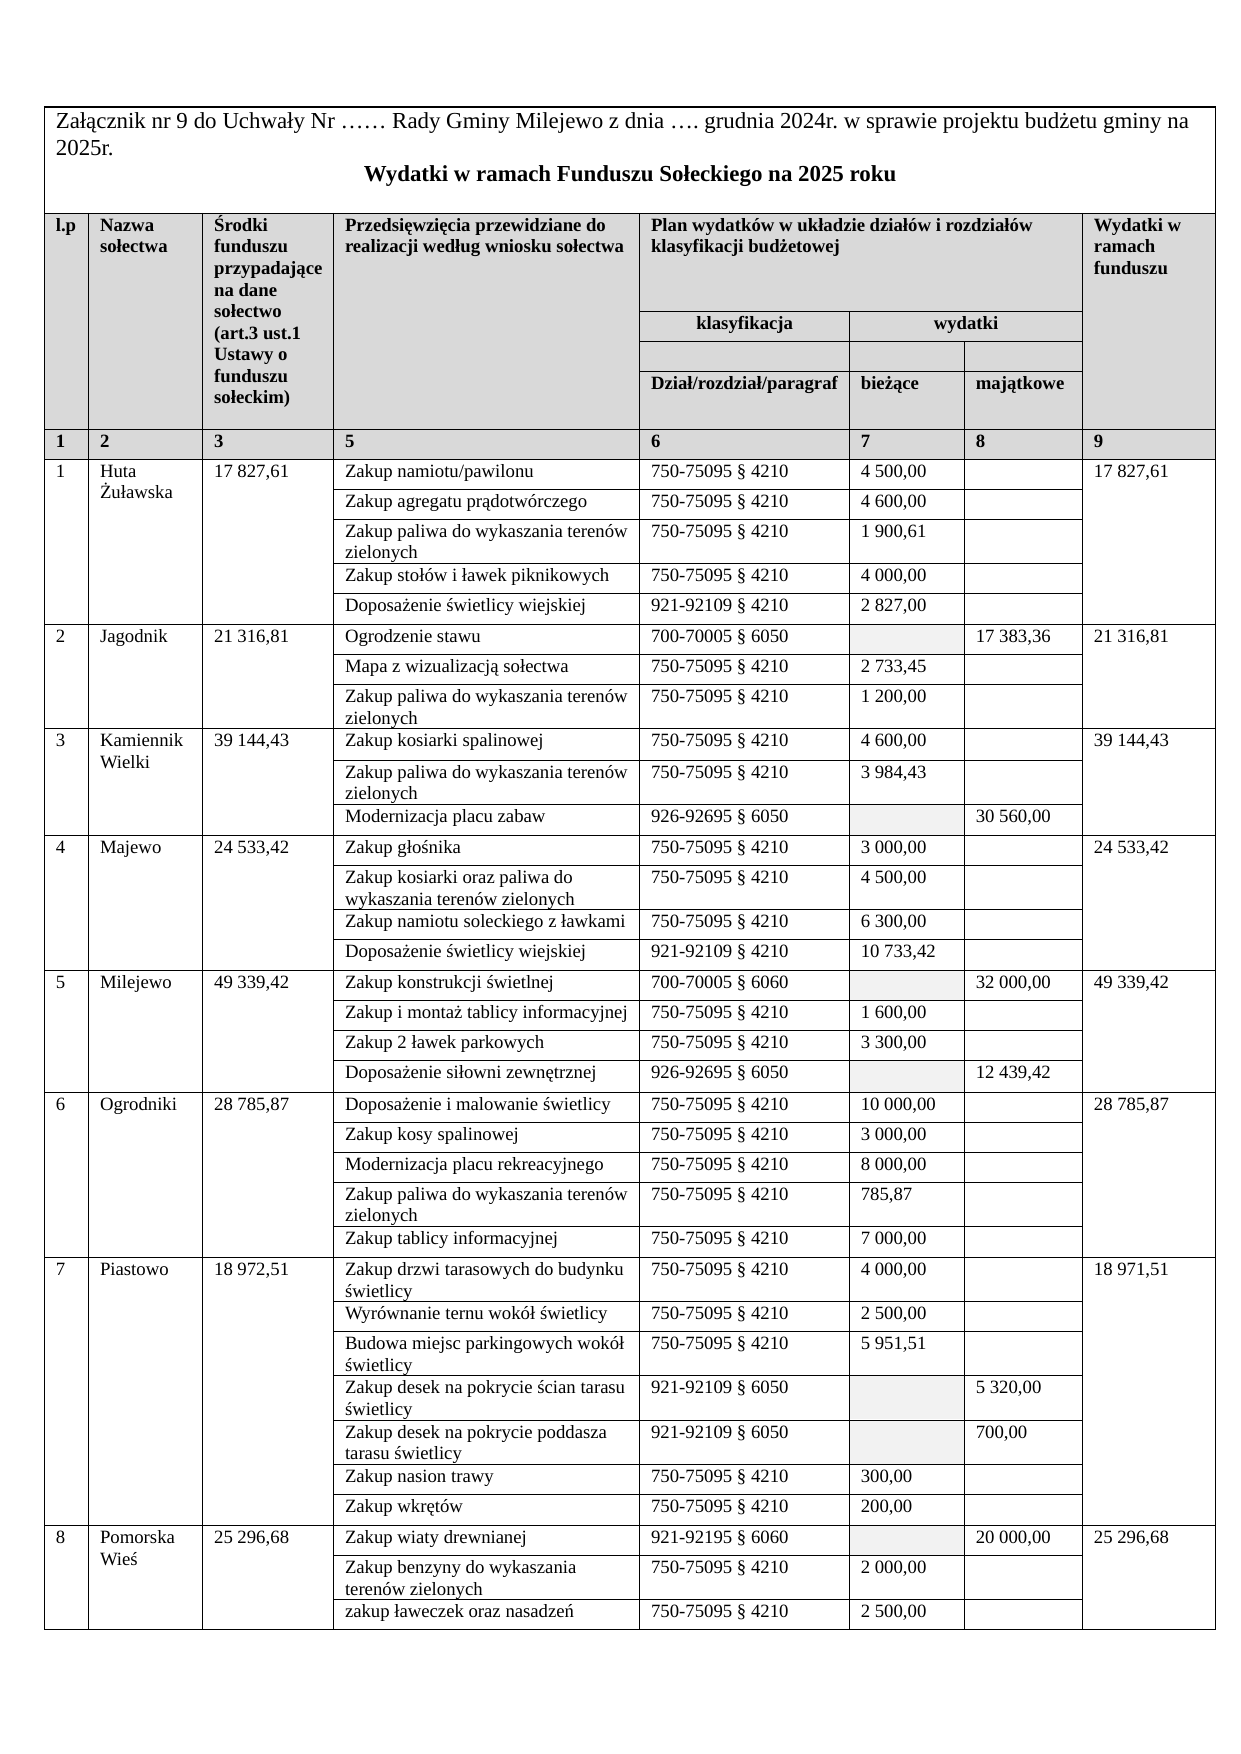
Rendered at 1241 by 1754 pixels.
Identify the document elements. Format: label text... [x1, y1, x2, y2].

table_cell 921-92195 § 6060 [640, 1526, 849, 1555]
table_cell 28 785,87 [1083, 1093, 1215, 1257]
table_cell Zakup benzyny do wykaszania terenów zielonych [334, 1556, 639, 1599]
table_cell 750-75095 § 4210 [640, 655, 849, 684]
table_cell 750-75095 § 4210 [640, 1556, 849, 1599]
table_cell 750-75095 § 4210 [640, 564, 849, 593]
table_cell [965, 910, 1082, 939]
table_cell 1 [45, 460, 88, 624]
table_cell Plan wydatków w układzie działów i rozdziałów klasyfikacji budżetowej [640, 214, 1082, 311]
table_cell 4 600,00 [850, 729, 964, 759]
table_cell Zakup paliwa do wykaszania terenów zielonych [334, 685, 639, 728]
table_cell 9 [1083, 430, 1215, 459]
table_cell [965, 761, 1082, 804]
table_cell Zakup desek na pokrycie poddasza tarasu świetlicy [334, 1421, 639, 1464]
table_cell 6 300,00 [850, 910, 964, 939]
table_cell 750-75095 § 4210 [640, 1031, 849, 1060]
table_cell [965, 729, 1082, 759]
table_cell 49 339,42 [203, 971, 333, 1092]
table_cell Pomorska Wieś [89, 1526, 202, 1629]
table_cell [965, 1332, 1082, 1375]
table_cell 750-75095 § 4210 [640, 866, 849, 909]
table_cell 3 000,00 [850, 836, 964, 865]
table_cell [850, 805, 964, 835]
table_cell 4 600,00 [850, 490, 964, 519]
table_cell 750-75095 § 4210 [640, 1183, 849, 1226]
table_cell [850, 1061, 964, 1092]
table_cell Zakup kosiarki oraz paliwa do wykaszania terenów zielonych [334, 866, 639, 909]
table_cell Mapa z wizualizacją sołectwa [334, 655, 639, 684]
table_cell Doposażenie i malowanie świetlicy [334, 1093, 639, 1122]
table_cell wydatki [850, 312, 1082, 341]
table_cell 5 951,51 [850, 1332, 964, 1375]
table_cell zakup ławeczek oraz nasadzeń [334, 1600, 639, 1629]
table_cell 24 533,42 [1083, 836, 1215, 970]
table_cell Modernizacja placu rekreacyjnego [334, 1153, 639, 1182]
table_cell Majewo [89, 836, 202, 970]
table_cell 700-70005 § 6060 [640, 971, 849, 1000]
table_cell 750-75095 § 4210 [640, 1153, 849, 1182]
table_cell [965, 342, 1082, 371]
table_cell [965, 490, 1082, 519]
table_cell [965, 1123, 1082, 1152]
table_cell [965, 1495, 1082, 1525]
table_cell 750-75095 § 4210 [640, 1001, 849, 1030]
table_cell 25 296,68 [1083, 1526, 1215, 1629]
table_cell Modernizacja placu zabaw [334, 805, 639, 835]
table_cell 39 144,43 [203, 729, 333, 835]
table_cell 2 000,00 [850, 1556, 964, 1599]
table_cell 750-75095 § 4210 [640, 460, 849, 489]
table_cell Doposażenie siłowni zewnętrznej [334, 1061, 639, 1092]
table_cell Zakup paliwa do wykaszania terenów zielonych [334, 520, 639, 563]
table_cell [965, 1093, 1082, 1122]
table_cell 921-92109 § 4210 [640, 940, 849, 970]
table_cell [850, 1526, 964, 1555]
table_cell 4 500,00 [850, 460, 964, 489]
table_cell [965, 1153, 1082, 1182]
table_cell [640, 342, 849, 371]
table_cell 5 320,00 [965, 1376, 1082, 1419]
table_cell 18 972,51 [203, 1258, 333, 1525]
table_cell Zakup drzwi tarasowych do budynku świetlicy [334, 1258, 639, 1301]
table_cell [965, 685, 1082, 728]
table_cell Zakup namiotu/pawilonu [334, 460, 639, 489]
table_cell Zakup namiotu soleckiego z ławkami [334, 910, 639, 939]
table_cell 2 733,45 [850, 655, 964, 684]
table_cell 7 000,00 [850, 1227, 964, 1257]
table_cell 28 785,87 [203, 1093, 333, 1257]
table_cell Milejewo [89, 971, 202, 1092]
table_cell 5 [334, 430, 639, 459]
table_cell [965, 460, 1082, 489]
table_cell Jagodnik [89, 625, 202, 728]
table_cell Zakup agregatu prądotwórczego [334, 490, 639, 519]
table_cell 8 000,00 [850, 1153, 964, 1182]
table_cell [965, 655, 1082, 684]
table_cell 17 827,61 [203, 460, 333, 624]
table_cell 2 827,00 [850, 594, 964, 624]
table_cell 49 339,42 [1083, 971, 1215, 1092]
table_cell bieżące [850, 372, 964, 429]
table_cell 17 827,61 [1083, 460, 1215, 624]
table_cell [850, 342, 964, 371]
table_cell 2 [89, 430, 202, 459]
table_cell [965, 940, 1082, 970]
table_cell 750-75095 § 4210 [640, 836, 849, 865]
table_cell Zakup nasion trawy [334, 1465, 639, 1494]
table_cell 4 [45, 836, 88, 970]
table_cell 4 000,00 [850, 1258, 964, 1301]
table_cell 4 500,00 [850, 866, 964, 909]
table_cell 21 316,81 [203, 625, 333, 728]
table_cell 39 144,43 [1083, 729, 1215, 835]
table_cell [850, 625, 964, 654]
table_cell 18 971,51 [1083, 1258, 1215, 1525]
table_cell 2 500,00 [850, 1302, 964, 1331]
table_cell Kamiennik Wielki [89, 729, 202, 835]
table_cell [965, 1001, 1082, 1030]
table_cell 750-75095 § 4210 [640, 761, 849, 804]
table_cell Zakup paliwa do wykaszania terenów zielonych [334, 761, 639, 804]
table_cell 1 [45, 430, 88, 459]
table_cell Zakup paliwa do wykaszania terenów zielonych [334, 1183, 639, 1226]
table_cell 3 984,43 [850, 761, 964, 804]
table_cell 24 533,42 [203, 836, 333, 970]
table_cell 921-92109 § 6050 [640, 1421, 849, 1464]
table_cell 3 [203, 430, 333, 459]
table_cell Zakup głośnika [334, 836, 639, 865]
table_cell Doposażenie świetlicy wiejskiej [334, 940, 639, 970]
table_cell [965, 836, 1082, 865]
table_cell Zakup kosy spalinowej [334, 1123, 639, 1152]
table_cell 750-75095 § 4210 [640, 1600, 849, 1629]
table_cell 7 [850, 430, 964, 459]
table_cell Huta Żuławska [89, 460, 202, 624]
table_cell 21 316,81 [1083, 625, 1215, 728]
table_cell Zakup wkrętów [334, 1495, 639, 1525]
table_cell 750-75095 § 4210 [640, 1123, 849, 1152]
table_cell 32 000,00 [965, 971, 1082, 1000]
table_cell 2 [45, 625, 88, 728]
table_cell klasyfikacja [640, 312, 849, 341]
table_cell [965, 1465, 1082, 1494]
table_cell 700,00 [965, 1421, 1082, 1464]
table_cell 10 000,00 [850, 1093, 964, 1122]
table_cell 750-75095 § 4210 [640, 520, 849, 563]
table_cell Dział/rozdział/paragraf [640, 372, 849, 429]
table_cell majątkowe [965, 372, 1082, 429]
table_cell [850, 971, 964, 1000]
table_cell 1 600,00 [850, 1001, 964, 1030]
table_cell [850, 1421, 964, 1464]
table_cell 926-92695 § 6050 [640, 805, 849, 835]
table_cell [965, 866, 1082, 909]
table_cell 3 300,00 [850, 1031, 964, 1060]
table_cell 750-75095 § 4210 [640, 729, 849, 759]
table_cell 3 [45, 729, 88, 835]
table_cell Zakup wiaty drewnianej [334, 1526, 639, 1555]
table_cell [965, 1258, 1082, 1301]
table_cell Zakup tablicy informacyjnej [334, 1227, 639, 1257]
table_cell 750-75095 § 4210 [640, 1332, 849, 1375]
table_cell [850, 1376, 964, 1419]
table_cell 8 [965, 430, 1082, 459]
table_cell [965, 564, 1082, 593]
table_cell [965, 1227, 1082, 1257]
table_cell 6 [45, 1093, 88, 1257]
table_cell Przedsięwzięcia przewidziane do realizacji według wniosku sołectwa [334, 214, 639, 429]
table_cell Środki funduszu przypadające na dane sołectwo (art.3 ust.1 Ustawy o funduszu sołeckim) [203, 214, 333, 429]
table_cell 300,00 [850, 1465, 964, 1494]
table_cell Doposażenie świetlicy wiejskiej [334, 594, 639, 624]
table_cell 5 [45, 971, 88, 1092]
table_cell 10 733,42 [850, 940, 964, 970]
table_cell [965, 1183, 1082, 1226]
table_cell 926-92695 § 6050 [640, 1061, 849, 1092]
table_cell 750-75095 § 4210 [640, 1093, 849, 1122]
table_cell [965, 520, 1082, 563]
table_cell 750-75095 § 4210 [640, 1495, 849, 1525]
table_cell Zakup 2 ławek parkowych [334, 1031, 639, 1060]
table_cell 25 296,68 [203, 1526, 333, 1629]
table_cell 750-75095 § 4210 [640, 1258, 849, 1301]
table_cell 3 000,00 [850, 1123, 964, 1152]
table_cell Wydatki w ramach funduszu [1083, 214, 1215, 429]
table_cell [965, 1556, 1082, 1599]
table_cell 7 [45, 1258, 88, 1525]
table_cell 700-70005 § 6050 [640, 625, 849, 654]
table_cell 750-75095 § 4210 [640, 1465, 849, 1494]
table_cell 785,87 [850, 1183, 964, 1226]
table_cell 6 [640, 430, 849, 459]
table_cell l.p [45, 214, 88, 429]
table_cell Nazwa sołectwa [89, 214, 202, 429]
table_cell Ogrodniki [89, 1093, 202, 1257]
table_cell 921-92109 § 4210 [640, 594, 849, 624]
table_cell 12 439,42 [965, 1061, 1082, 1092]
table_cell 17 383,36 [965, 625, 1082, 654]
table_cell 750-75095 § 4210 [640, 1302, 849, 1331]
table_cell Zakup kosiarki spalinowej [334, 729, 639, 759]
table_cell 921-92109 § 6050 [640, 1376, 849, 1419]
table_cell 1 900,61 [850, 520, 964, 563]
table_cell Piastowo [89, 1258, 202, 1525]
table_cell 2 500,00 [850, 1600, 964, 1629]
table_cell 20 000,00 [965, 1526, 1082, 1555]
table_cell 750-75095 § 4210 [640, 490, 849, 519]
table_cell Ogrodzenie stawu [334, 625, 639, 654]
table_cell [965, 1302, 1082, 1331]
table_cell Zakup i montaż tablicy informacyjnej [334, 1001, 639, 1030]
table_cell Wyrównanie ternu wokół świetlicy [334, 1302, 639, 1331]
table_cell [965, 594, 1082, 624]
table_cell Zakup desek na pokrycie ścian tarasu świetlicy [334, 1376, 639, 1419]
table_cell 8 [45, 1526, 88, 1629]
table_cell 200,00 [850, 1495, 964, 1525]
table_cell Budowa miejsc parkingowych wokół świetlicy [334, 1332, 639, 1375]
table_header Załącznik nr 9 do Uchwały Nr …… Rady Gminy Milejewo z dnia …. grudnia 2024r. w sprawie projektu budżetu gminy na 2025r. Wydatki w ramach Funduszu Sołeckiego na 2025 roku [45, 108, 1215, 213]
table_cell Zakup konstrukcji świetlnej [334, 971, 639, 1000]
table_cell [965, 1031, 1082, 1060]
table_cell 30 560,00 [965, 805, 1082, 835]
table_cell 4 000,00 [850, 564, 964, 593]
table_cell 750-75095 § 4210 [640, 685, 849, 728]
table_cell [965, 1600, 1082, 1629]
table_cell 1 200,00 [850, 685, 964, 728]
table_cell 750-75095 § 4210 [640, 1227, 849, 1257]
table_cell 750-75095 § 4210 [640, 910, 849, 939]
table_cell Zakup stołów i ławek piknikowych [334, 564, 639, 593]
